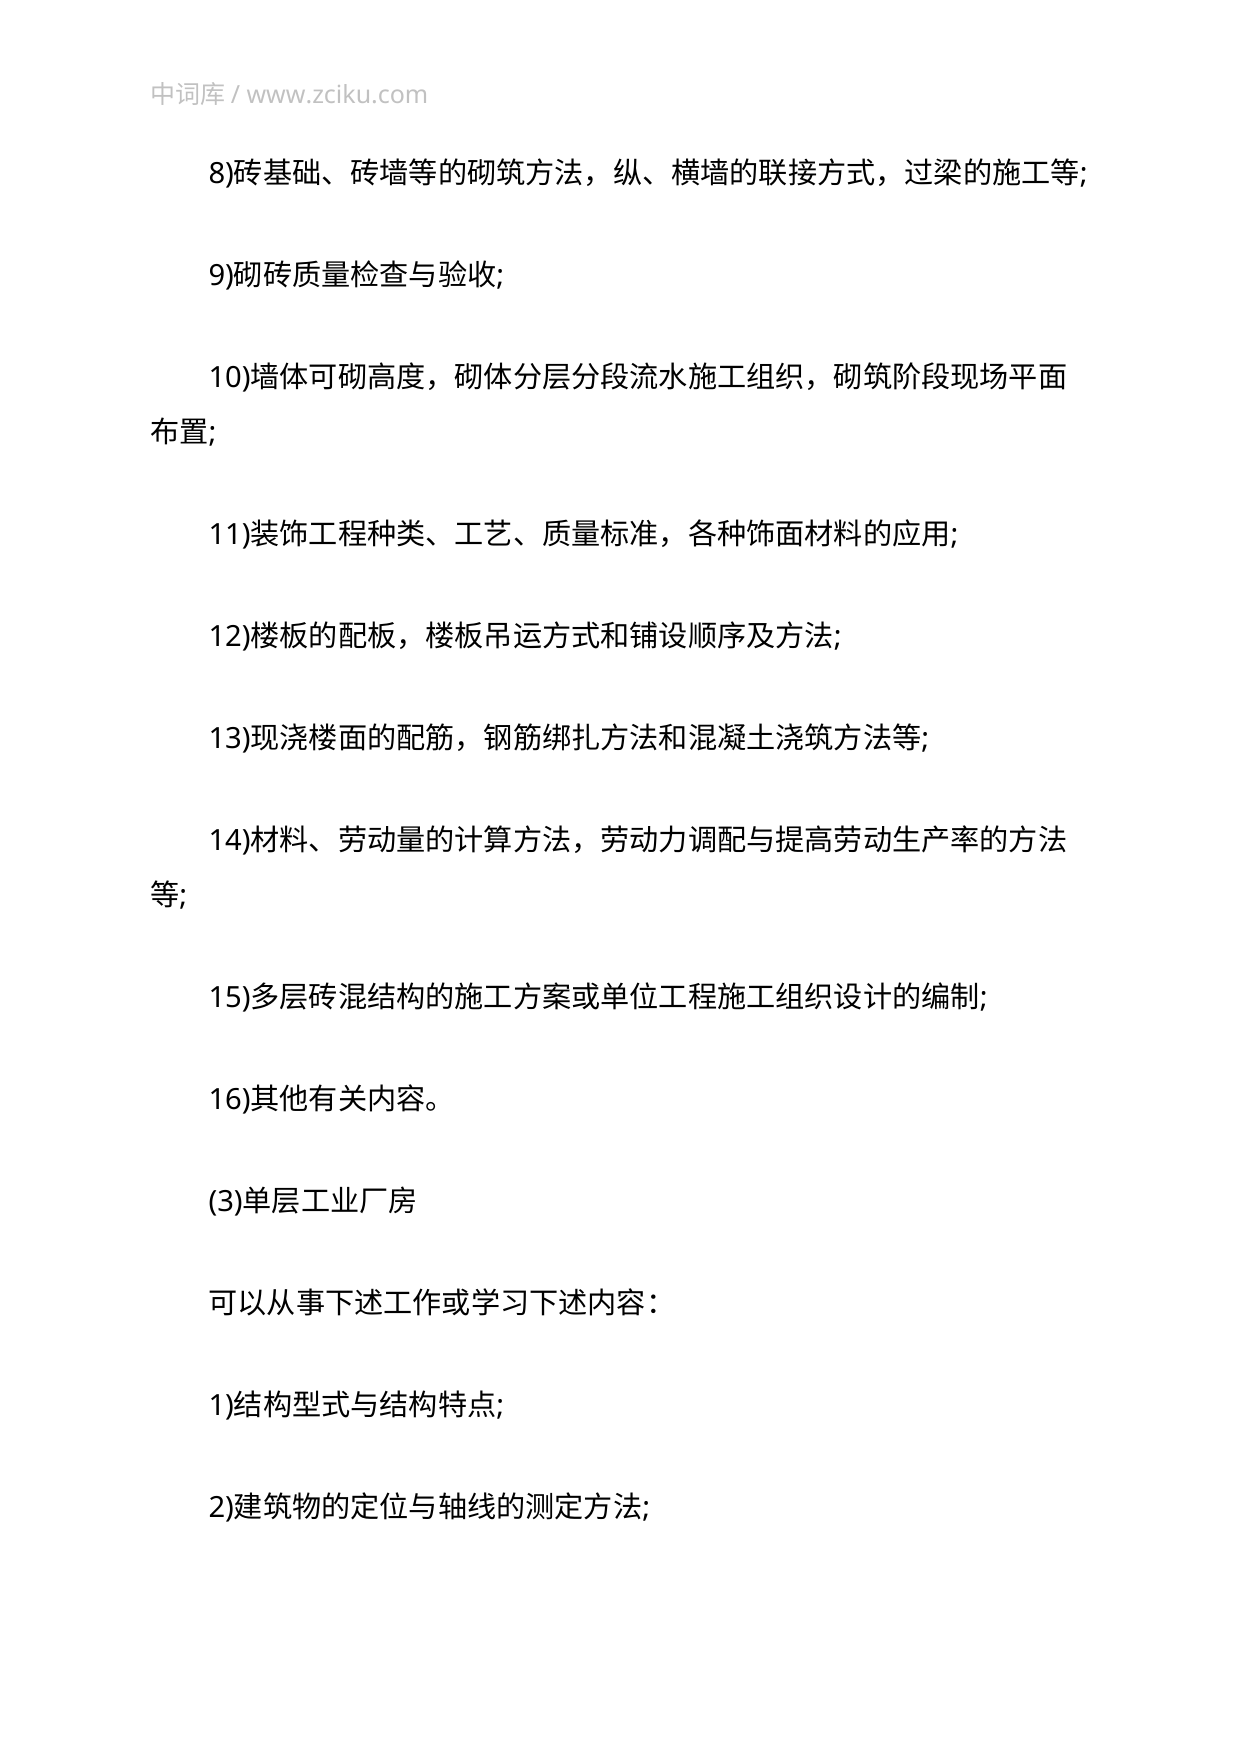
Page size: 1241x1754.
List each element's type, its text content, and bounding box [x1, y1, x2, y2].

text 9)砌砖质量检查与验收; [150, 252, 1090, 294]
text 11)装饰工程种类、工艺、质量标准，各种饰面材料的应用; [150, 511, 1090, 553]
text 13)现浇楼面的配筋，钢筋绑扎方法和混凝土浇筑方法等; [150, 715, 1090, 757]
text 2)建筑物的定位与轴线的测定方法; [150, 1483, 1090, 1526]
text 14)材料、劳动量的计算方法，劳动力调配与提高劳动生产率的方法等; [150, 817, 1090, 914]
text 1)结构型式与结构特点; [150, 1382, 1090, 1424]
text 10)墙体可砌高度，砌体分层分段流水施工组织，砌筑阶段现场平面布置; [150, 354, 1090, 451]
text 15)多层砖混结构的施工方案或单位工程施工组织设计的编制; [150, 974, 1090, 1016]
text 16)其他有关内容。 [150, 1076, 1090, 1118]
text 可以从事下述工作或学习下述内容： [150, 1280, 1090, 1322]
text (3)单层工业厂房 [150, 1178, 1090, 1220]
text 12)楼板的配板，楼板吊运方式和铺设顺序及方法; [150, 613, 1090, 655]
text 8)砖基础、砖墙等的砌筑方法，纵、横墙的联接方式，过梁的施工等; [150, 150, 1090, 192]
